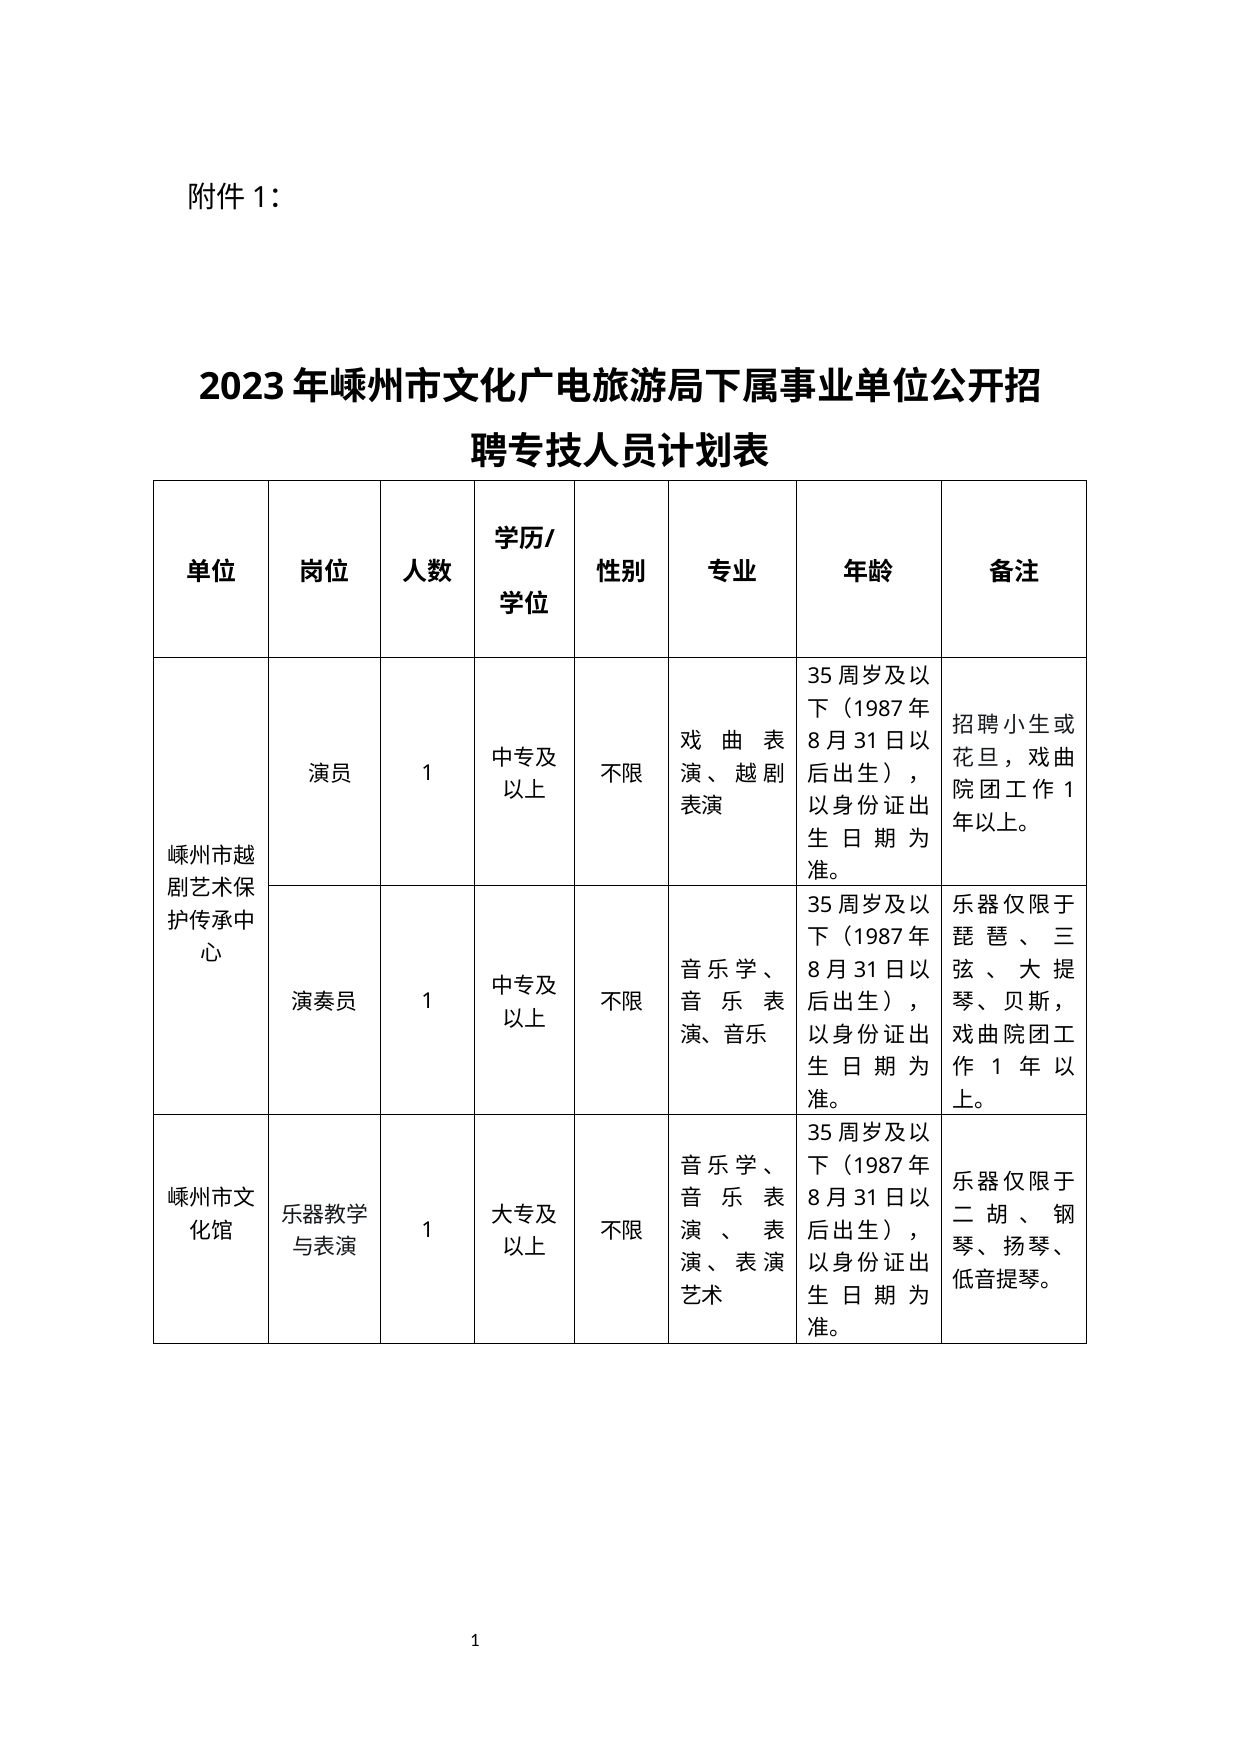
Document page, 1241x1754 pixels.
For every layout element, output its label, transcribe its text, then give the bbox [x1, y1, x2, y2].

table_cell 戏曲表演、越剧表演 [669, 658, 796, 885]
table_cell 35周岁及以下（1987年8月31日以后出生），以身份证出生日期为准。 [797, 1115, 941, 1342]
table_cell 不限 [575, 886, 668, 1114]
table_header 专业 [669, 481, 796, 657]
table_cell 1 [381, 1115, 474, 1342]
table_header 年龄 [797, 481, 941, 657]
table_header 学历/学位 [475, 481, 574, 657]
text 附件1： [187, 162, 1053, 227]
table_header 备注 [942, 481, 1086, 657]
table_cell 嵊州市文化馆 [154, 1115, 268, 1342]
table_cell 招聘小生或花旦，戏曲院团工作1年以上。 [942, 658, 1086, 885]
table_cell 音乐学、音乐表演、音乐 [669, 886, 796, 1114]
table_cell 乐器教学与表演 [269, 1115, 380, 1342]
table_cell 1 [381, 658, 474, 885]
table_cell 不限 [575, 1115, 668, 1342]
table_header 单位 [154, 481, 268, 657]
table_cell 35周岁及以下（1987年8月31日以后出生），以身份证出生日期为准。 [797, 658, 941, 885]
table_cell 演奏员 [269, 886, 380, 1114]
text 2023年嵊州市文化广电旅游局下属事业单位公开招聘专技人员计划表 [187, 350, 1053, 480]
table_header 岗位 [269, 481, 380, 657]
table_cell 大专及以上 [475, 1115, 574, 1342]
table_header 性别 [575, 481, 668, 657]
table_cell 嵊州市越剧艺术保护传承中心 [154, 658, 268, 1114]
table_cell 35周岁及以下（1987年8月31日以后出生），以身份证出生日期为准。 [797, 886, 941, 1114]
table_header 人数 [381, 481, 474, 657]
table_cell 乐器仅限于二胡、钢琴、扬琴、低音提琴。 [942, 1115, 1086, 1342]
table_cell 演员 [269, 658, 380, 885]
table_cell 乐器仅限于琵琶、三弦、大提琴、贝斯，戏曲院团工作1年以上。 [942, 886, 1086, 1114]
table_cell 中专及以上 [475, 658, 574, 885]
table_cell 中专及以上 [475, 886, 574, 1114]
table_cell 1 [381, 886, 474, 1114]
table_cell 音乐学、音乐表演、表演、表演艺术 [669, 1115, 796, 1342]
table_cell 不限 [575, 658, 668, 885]
